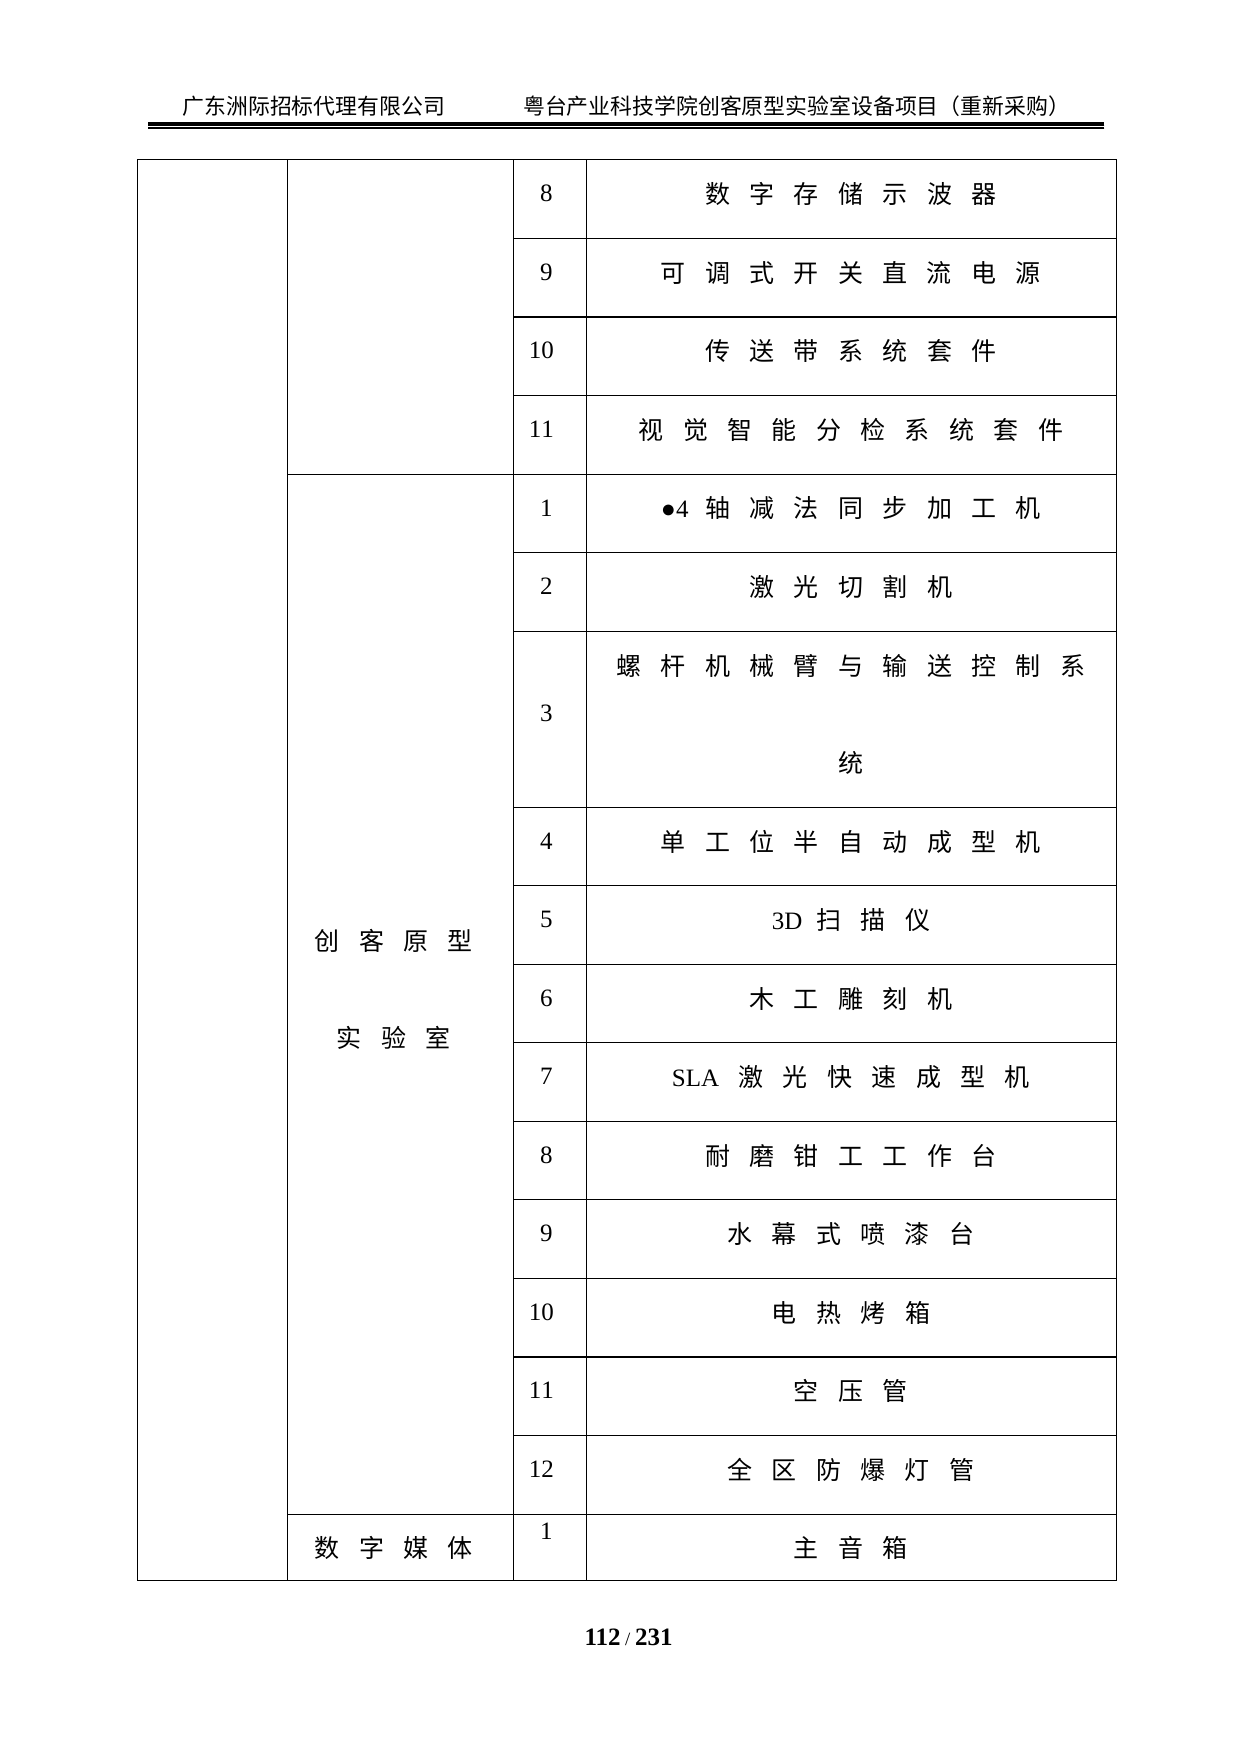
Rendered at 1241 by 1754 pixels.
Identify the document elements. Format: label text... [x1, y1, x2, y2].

table_cell 数字媒体实验室 [288, 1515, 513, 1579]
table_cell 3D扫描仪 [587, 886, 1116, 964]
table_cell 耐磨钳工工作台 [587, 1122, 1116, 1199]
table_cell 可调式开关直流电源 [587, 239, 1116, 316]
table_cell 1 [514, 1515, 586, 1579]
table_cell 10 [514, 1279, 586, 1356]
table_cell 数字存储示波器 [587, 160, 1116, 238]
table_cell 12 [514, 1436, 586, 1513]
table_cell 11 [514, 396, 586, 473]
table_cell 2 [514, 553, 586, 631]
table_cell 单工位半自动成型机 [587, 808, 1116, 885]
table_cell 主音箱 [587, 1515, 1116, 1579]
table_cell 4 [514, 808, 586, 885]
table_cell 10 [514, 318, 586, 395]
table_cell 1 [514, 475, 586, 552]
table_cell 螺杆机械臂与输送控制系统 [587, 632, 1116, 807]
table_cell 5 [514, 886, 586, 964]
table_cell 9 [514, 1200, 586, 1278]
table_cell SLA激光快速成型机 [587, 1043, 1116, 1121]
table_cell 视觉智能分检系统套件 [587, 396, 1116, 473]
table_cell 11 [514, 1358, 586, 1435]
table_cell 传送带系统套件 [587, 318, 1116, 395]
table_cell 创客原型实验室 [288, 475, 513, 1513]
table_cell 7 [514, 1043, 586, 1121]
table_cell 木工雕刻机 [587, 965, 1116, 1042]
table_cell 电热烤箱 [587, 1279, 1116, 1356]
table_cell 8 [514, 1122, 586, 1199]
table_cell 9 [514, 239, 586, 316]
table_cell ●4轴减法同步加工机 [587, 475, 1116, 552]
table_cell 6 [514, 965, 586, 1042]
table_cell 3 [514, 632, 586, 807]
table_cell 空压管 [587, 1358, 1116, 1435]
table_cell 8 [514, 160, 586, 238]
table_cell 激光切割机 [587, 553, 1116, 631]
table_cell 水幕式喷漆台 [587, 1200, 1116, 1278]
table_cell 全区防爆灯管 [587, 1436, 1116, 1513]
